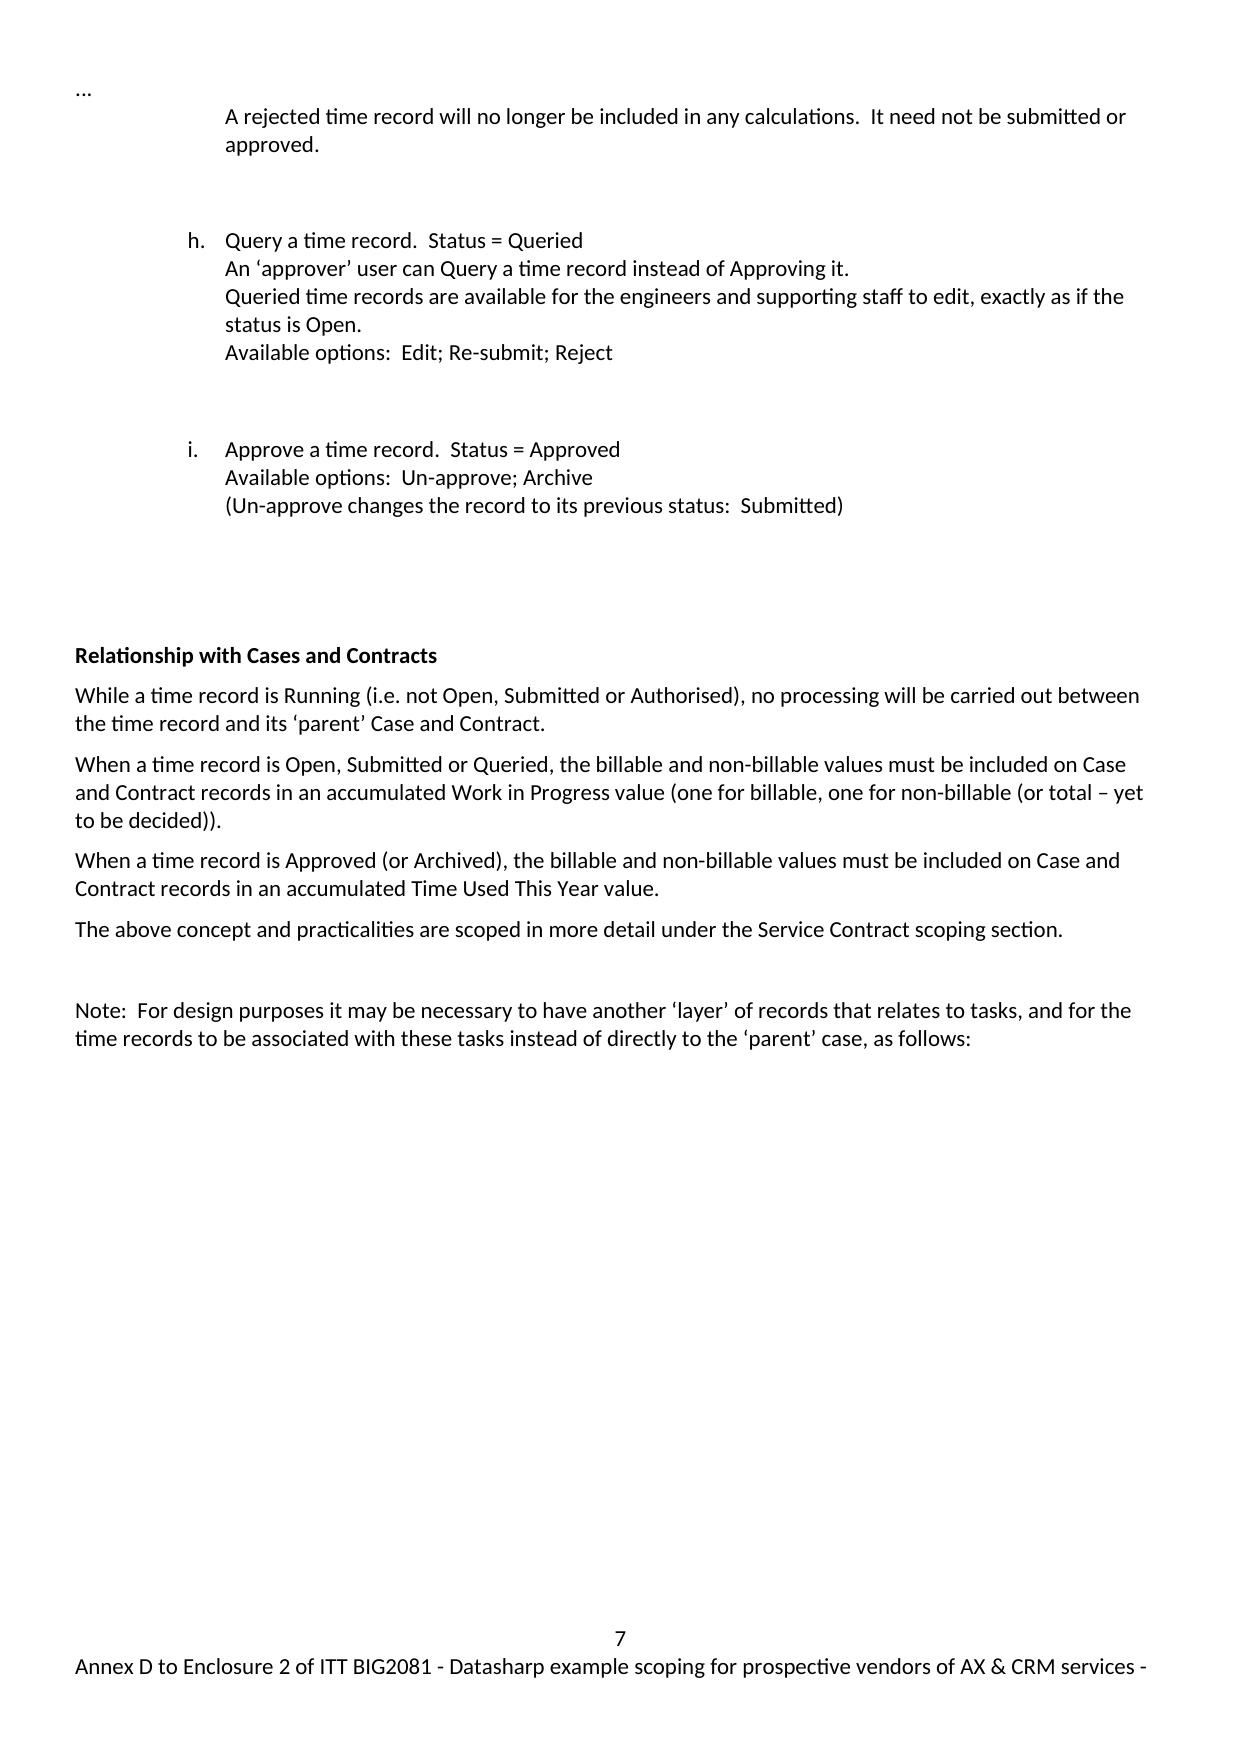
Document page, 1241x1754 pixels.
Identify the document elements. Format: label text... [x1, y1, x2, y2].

text When a time record is Approved (or Archived), the billable and non-billable values must be included on Case and Contract records in an accumulated Time Used This Year value. [75, 846, 1165, 902]
list An ‘approver’ user can Query a time record instead of Approving it. [225, 254, 1165, 282]
list Query a time record. Status = Queried [187, 226, 1165, 254]
list A rejected time record will no longer be included in any calculations. It need not be submitted or approved. [225, 102, 1165, 158]
list Available options: Un-approve; Archive [225, 463, 1165, 491]
list Queried time records are available for the engineers and supporting staff to edit, exactly as if the status is Open. [225, 282, 1165, 338]
text While a time record is Running (i.e. not Open, Submitted or Authorised), no processing will be carried out between the time record and its ‘parent’ Case and Contract. [75, 681, 1165, 737]
text Note: For design purposes it may be necessary to have another ‘layer’ of records that relates to tasks, and for the time records to be associated with these tasks instead of directly to the ‘parent’ case, as follows: [75, 996, 1165, 1052]
text Relationship with Cases and Contracts [75, 641, 1165, 669]
list (Un-approve changes the record to its previous status: Submitted) [225, 491, 1165, 519]
text The above concept and practicalities are scoped in more detail under the Service Contract scoping section. [75, 915, 1165, 943]
text When a time record is Open, Submitted or Queried, the billable and non-billable values must be included on Case and Contract records in an accumulated Work in Progress value (one for billable, one for non-billable (or total – yet to be decided)). [75, 750, 1165, 834]
list Approve a time record. Status = Approved [187, 435, 1165, 463]
list Available options: Edit; Re-submit; Reject [225, 338, 1165, 367]
